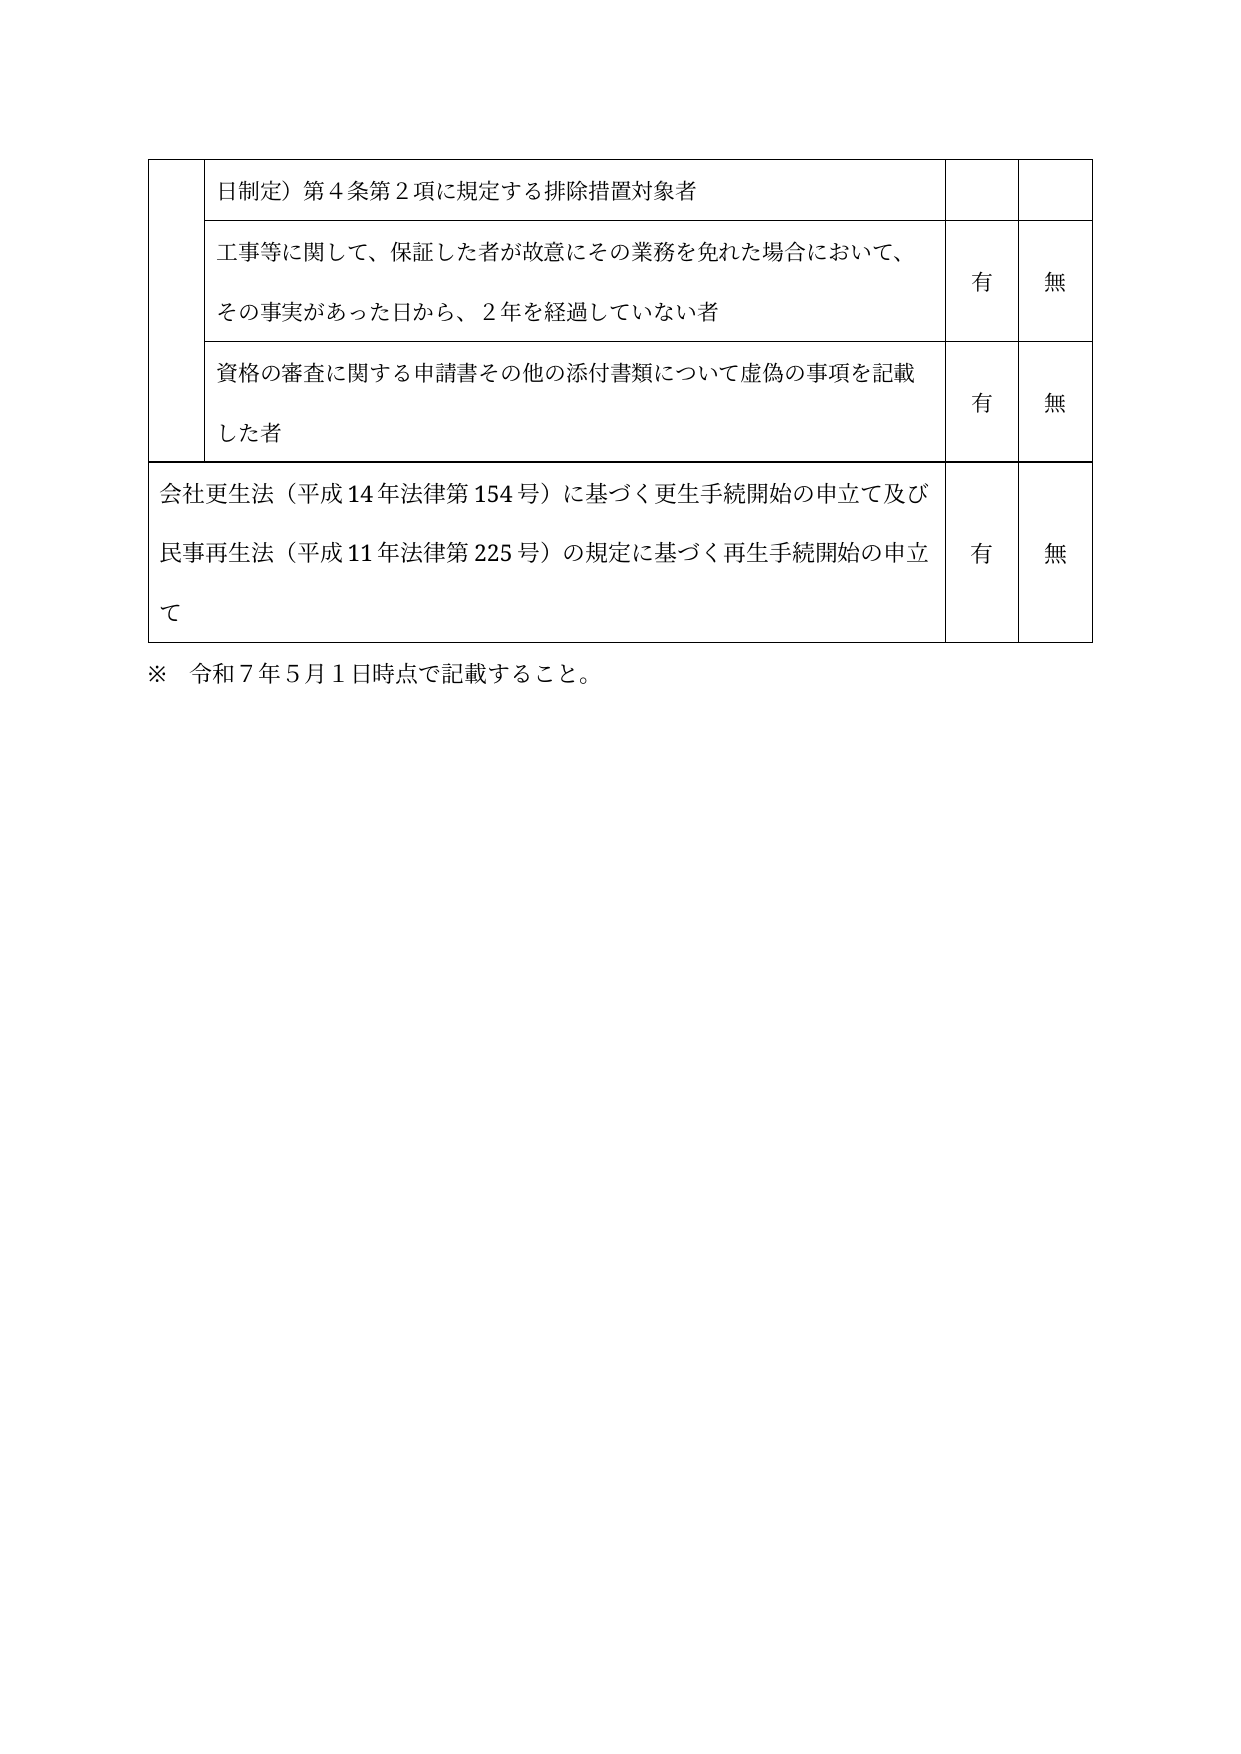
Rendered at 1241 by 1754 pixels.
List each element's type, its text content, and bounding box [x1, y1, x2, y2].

table_cell 有 [946, 342, 1018, 461]
table_cell 無 [1019, 160, 1092, 220]
table_cell 無 [1019, 342, 1092, 461]
table_cell 有 [946, 160, 1018, 220]
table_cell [205, 160, 945, 220]
table_cell 有 [946, 221, 1018, 341]
table_cell 会社更生法（平成14年法律第154号）に基づく更生手続開始の申立て及び民事再生法（平成11年法律第225号）の規定に基づく再生手続開始の申立て [149, 463, 945, 642]
table_cell 有 [946, 463, 1018, 642]
table_cell 資格の審査に関する申請書その他の添付書類について虚偽の事項を記載した者 [205, 342, 945, 461]
table_cell 工事等に関して、保証した者が故意にその業務を免れた場合において、その事実があった日から、２年を経過していない者 [205, 221, 945, 341]
table_cell 無 [1019, 221, 1092, 341]
text ※ 令和７年５月１日時点で記載すること。 [148, 643, 1092, 703]
table_cell 無 [1019, 463, 1092, 642]
